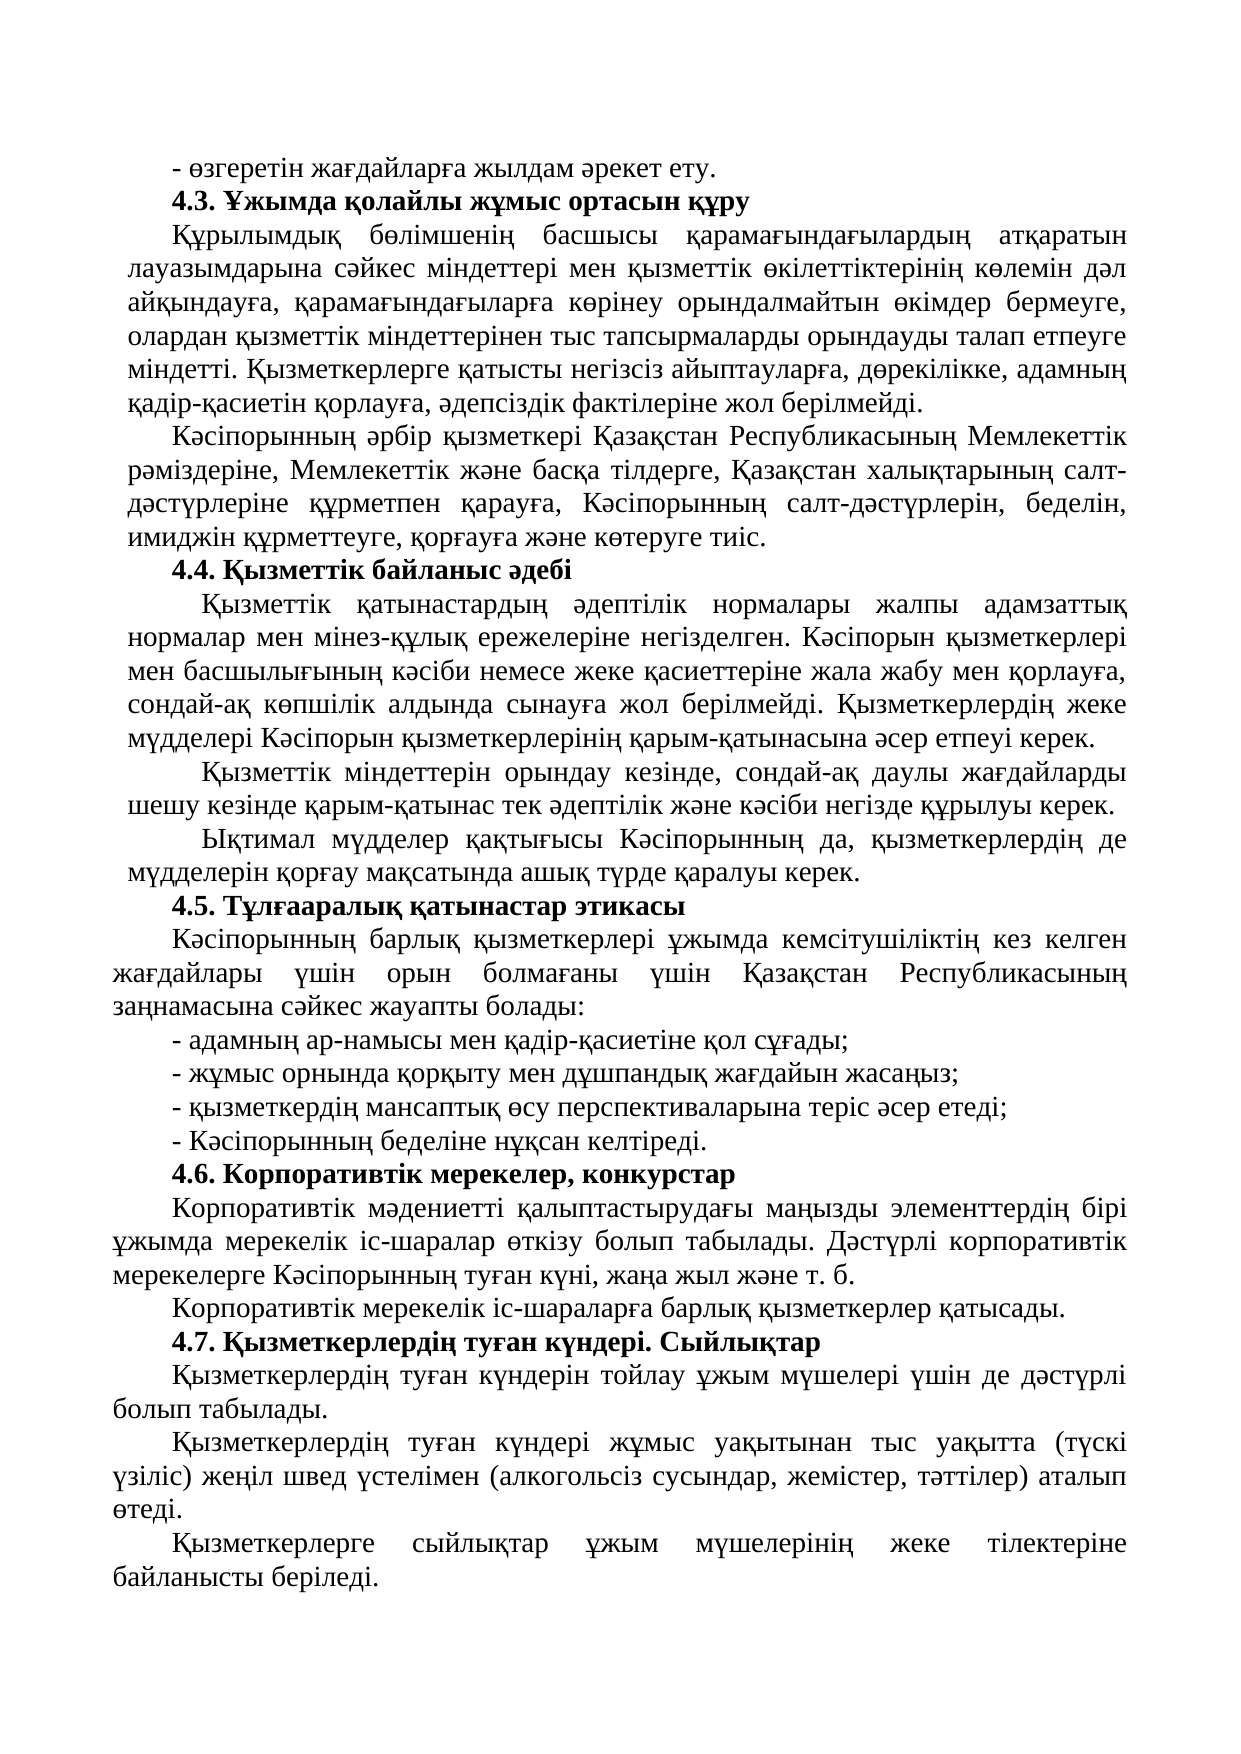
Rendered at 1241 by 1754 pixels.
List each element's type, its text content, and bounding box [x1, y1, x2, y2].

text - адамның ар-намысы мен қадір-қасиетіне қол сұғады; [112, 1022, 1128, 1056]
text Қызметкерлердің туған күндерін тойлау ұжым мүшелері үшін де дәстүрлі болып табылады. [112, 1357, 1128, 1424]
text - өзгеретін жағдайларға жылдам әрекет ету. [127, 150, 1128, 183]
text Құрылымдық бөлімшенің басшысы қарамағындағылардың атқаратын лауазымдарына сәйкес міндеттері мен қызметтік өкілеттіктерінің көлемін дәл айқындауға, қарамағындағыларға көрінеу орындалмайтын өкімдер бермеуге, олардан қызметтік міндеттерінен тыс тапсырмаларды орындауды талап етпеуге міндетті. Қызметкерлерге қатысты негізсіз айыптауларға, дөрекілікке, адамның қадір-қасиетін қорлауға, әдепсіздік фактілеріне жол берілмейді. [127, 217, 1128, 418]
text Қызметтік міндеттерін орындау кезінде, сондай-ақ даулы жағдайларды шешу кезінде қарым-қатынас тек әдептілік және кәсіби негізде құрылуы керек. [127, 754, 1128, 821]
text Корпоративтік мәдениетті қалыптастырудағы маңызды элементтердің бірі ұжымда мерекелік іс-шаралар өткізу болып табылады. Дәстүрлі корпоративтік мерекелерге Кәсіпорынның туған күні, жаңа жыл және т. б. [112, 1190, 1128, 1290]
text Кәсіпорынның әрбір қызметкері Қазақстан Республикасының Мемлекеттік рәміздеріне, Мемлекеттік және басқа тілдерге, Қазақстан халықтарының салт-дәстүрлеріне құрметпен қарауға, Кәсіпорынның салт-дәстүрлерін, беделін, имиджін құрметтеуге, қорғауға және көтеруге тиіс. [127, 418, 1128, 552]
text - жұмыс орнында қорқыту мен дұшпандық жағдайын жасаңыз; [112, 1056, 1128, 1089]
text Қызметкерлердің туған күндері жұмыс уақытынан тыс уақытта (түскі үзіліс) жеңіл швед үстелімен (алкогольсіз сусындар, жемістер, тәттілер) аталып өтеді. [112, 1424, 1128, 1525]
text Ықтимал мүдделер қақтығысы Кәсіпорынның да, қызметкерлердің де мүдделерін қорғау мақсатында ашық түрде қаралуы керек. [127, 821, 1128, 888]
text Қызметтік қатынастардың әдептілік нормалары жалпы адамзаттық нормалар мен мінез-құлық ережелеріне негізделген. Кәсіпорын қызметкерлері мен басшылығының кәсіби немесе жеке қасиеттеріне жала жабу мен қорлауға, сондай-ақ көпшілік алдында сынауға жол берілмейді. Қызметкерлердің жеке мүдделері Кәсіпорын қызметкерлерінің қарым-қатынасына әсер етпеуі керек. [127, 586, 1128, 754]
text 4.5. Тұлғааралық қатынастар этикасы [112, 888, 1128, 921]
text Корпоративтік мерекелік іс-шараларға барлық қызметкерлер қатысады. [112, 1290, 1128, 1324]
text 4.6. Корпоративтік мерекелер, конкурстар [112, 1156, 1128, 1190]
text 4.3. Ұжымда қолайлы жұмыс ортасын құру [127, 183, 1128, 217]
text Кәсіпорынның барлық қызметкерлері ұжымда кемсітушіліктің кез келген жағдайлары үшін орын болмағаны үшін Қазақстан Республикасының заңнамасына сәйкес жауапты болады: [112, 921, 1128, 1022]
text - қызметкердің мансаптық өсу перспективаларына теріс әсер етеді; [112, 1089, 1128, 1123]
text 4.4. Қызметтік байланыс әдебі [127, 552, 1128, 586]
text - Кәсіпорынның беделіне нұқсан келтіреді. [112, 1123, 1128, 1156]
text 4.7. Қызметкерлердің туған күндері. Сыйлықтар [112, 1324, 1128, 1357]
text Қызметкерлерге сыйлықтар ұжым мүшелерінің жеке тілектеріне байланысты беріледі. [112, 1525, 1128, 1592]
